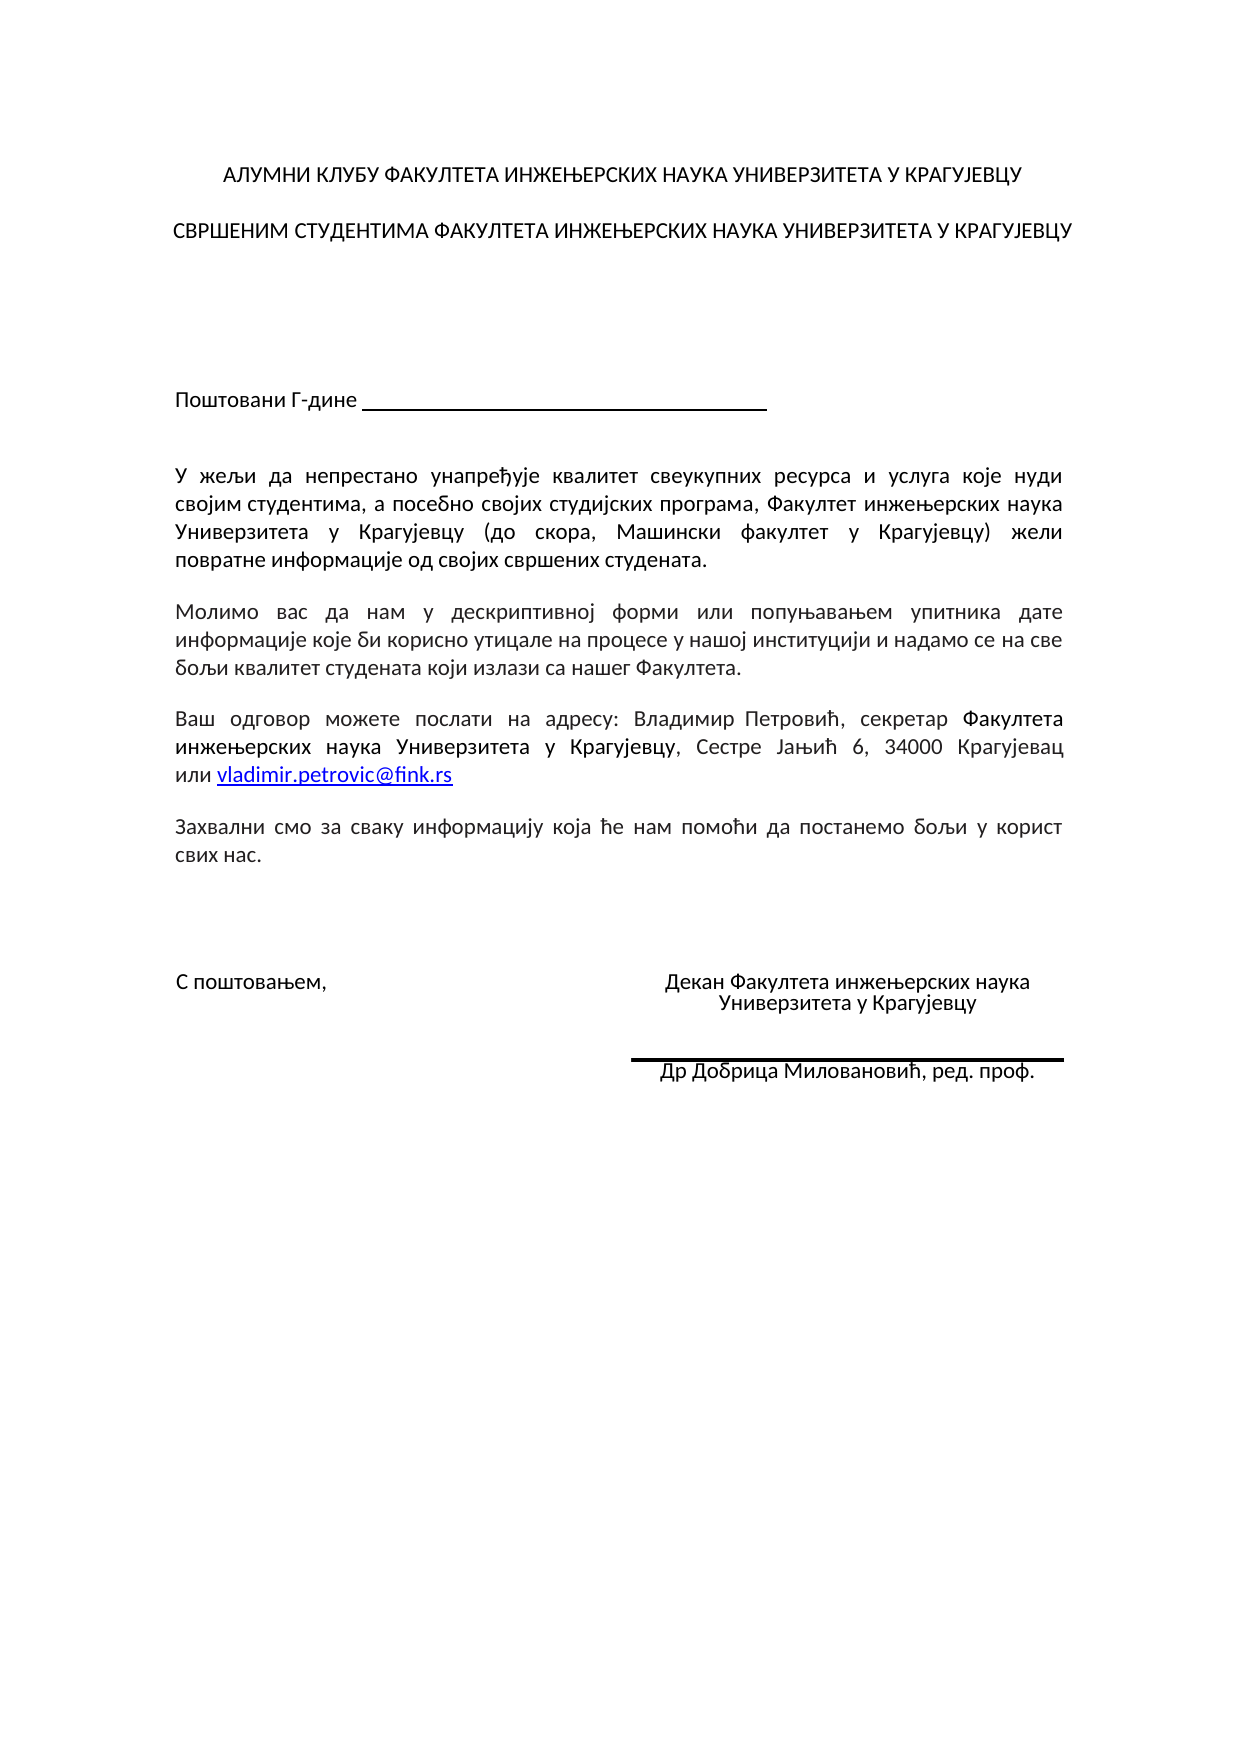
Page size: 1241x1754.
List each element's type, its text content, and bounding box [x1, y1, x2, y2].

text У жељи да непрестано унапређује квалитет свеукупних ресурса и услуга које нуди својим студентима, а посебно својих студијских програма, Факултет инжењерских наука Универзитета у Крагујевцу (до скора, Машински факултет у Крагујевцу) жели повратне информације од својих свршених студената. [175, 461, 1063, 573]
text Захвални смо за сваку информацију која ће нам помоћи да постанемо бољи у корист свих нас. [175, 812, 1062, 868]
text Молимо вас да нам у дескриптивној форми или попуњавањем упитника дате информације које би корисно утицале на процесе у нашој институцији и надамо се на све бољи квалитет студената који излази са нашег Факултета. [175, 597, 1063, 681]
text АЛУМНИ КЛУБУ ФАКУЛТЕТА ИНЖЕЊЕРСКИХ НАУКА УНИВЕРЗИТЕТА У КРАГУЈЕВЦУ СВРШЕНИМ СТУДЕНТИМА ФАКУЛТЕТА ИНЖЕЊЕРСКИХ НАУКА УНИВЕРЗИТЕТА У КРАГУЈЕВЦУ [164, 160, 1080, 244]
table_header С поштовањем, [165, 973, 620, 1082]
table_header Декан Факултета инжењерских наука Универзитета у Крагујевцу Др Добрица Миловановић, ред. проф. [620, 973, 1075, 1082]
text Поштовани Г-дине [175, 385, 1076, 413]
text Ваш одговор можете послати на адресу: Владимир Петровић, секретар Факултета инжењерских наука Универзитета у Крагујевцу, Сестре Јањић 6, 34000 Крагујевац или vladimir.petrovic@fink.rs [175, 705, 1063, 788]
